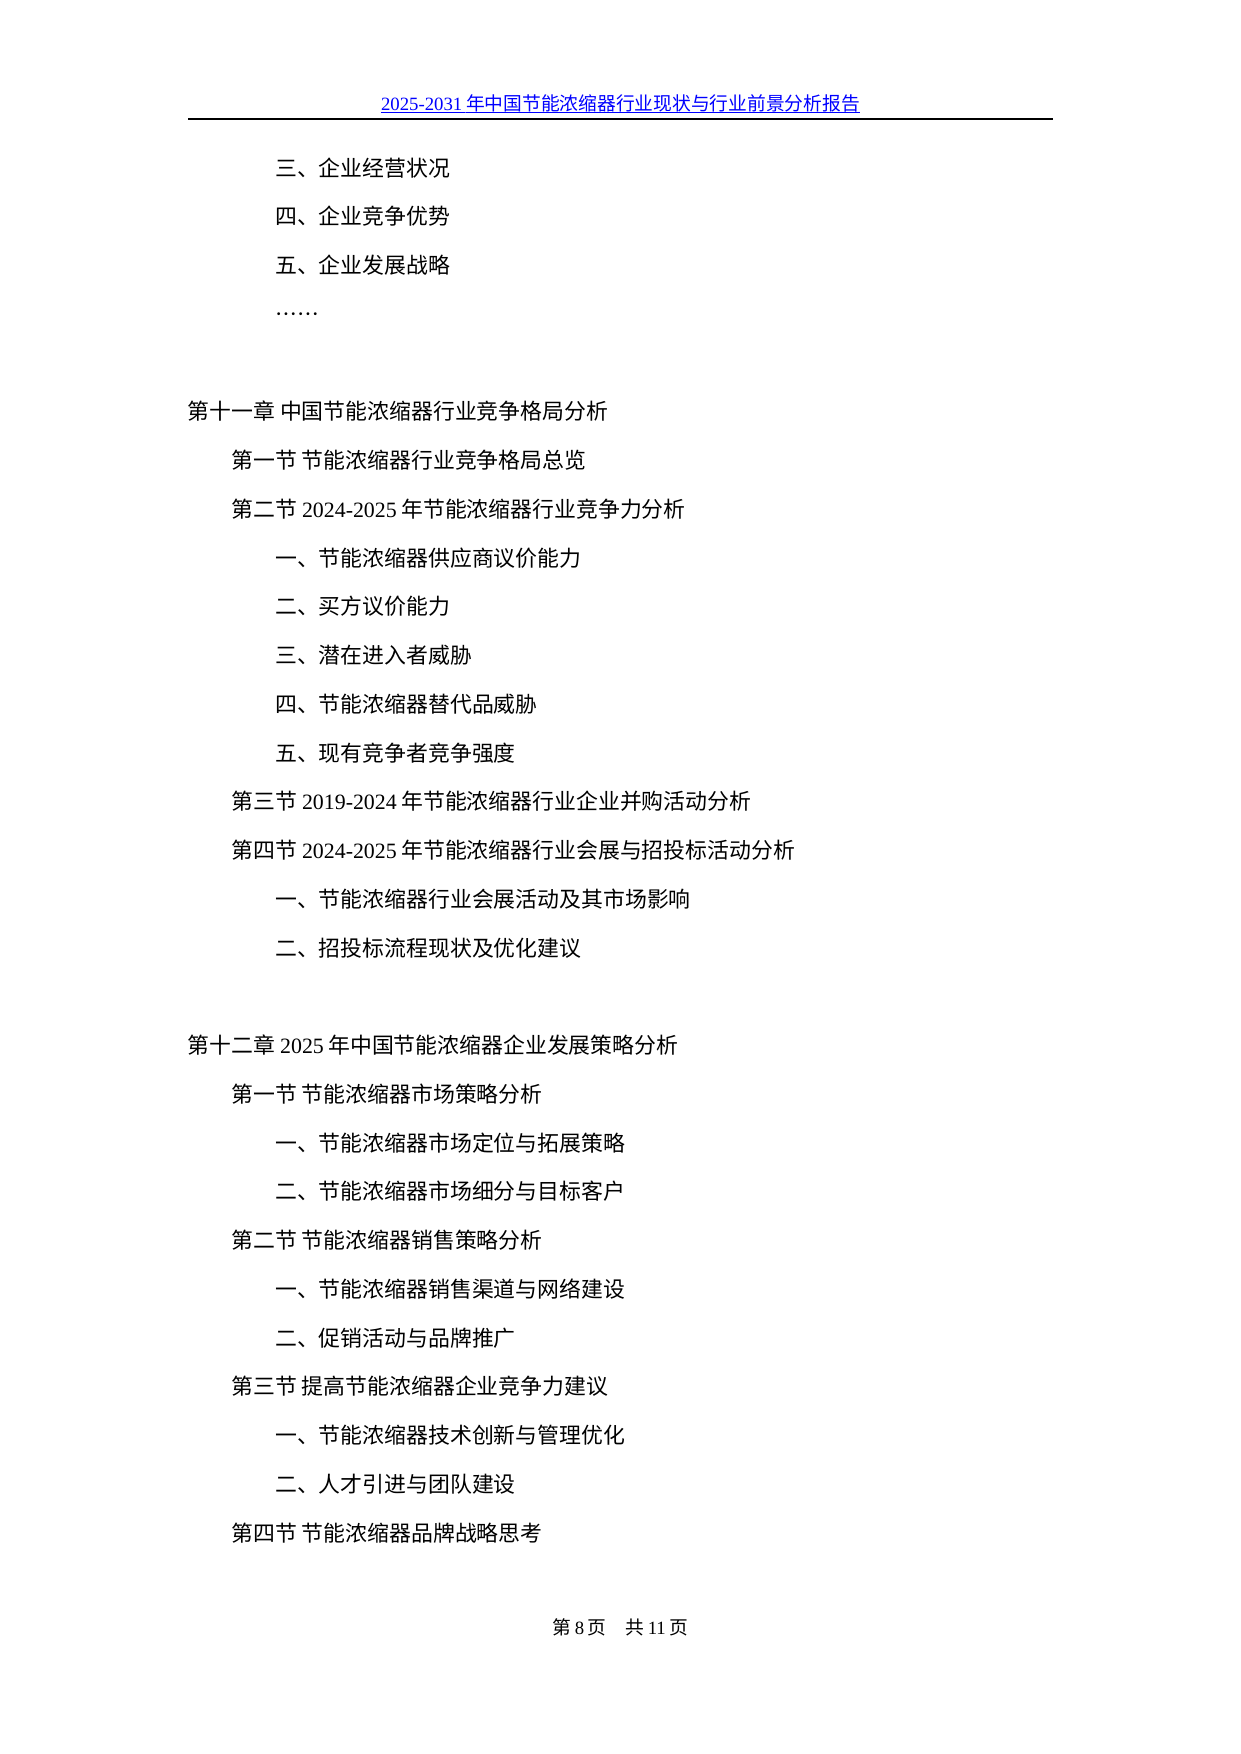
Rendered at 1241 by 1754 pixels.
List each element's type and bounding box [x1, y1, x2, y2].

text [187, 150, 1053, 1548]
